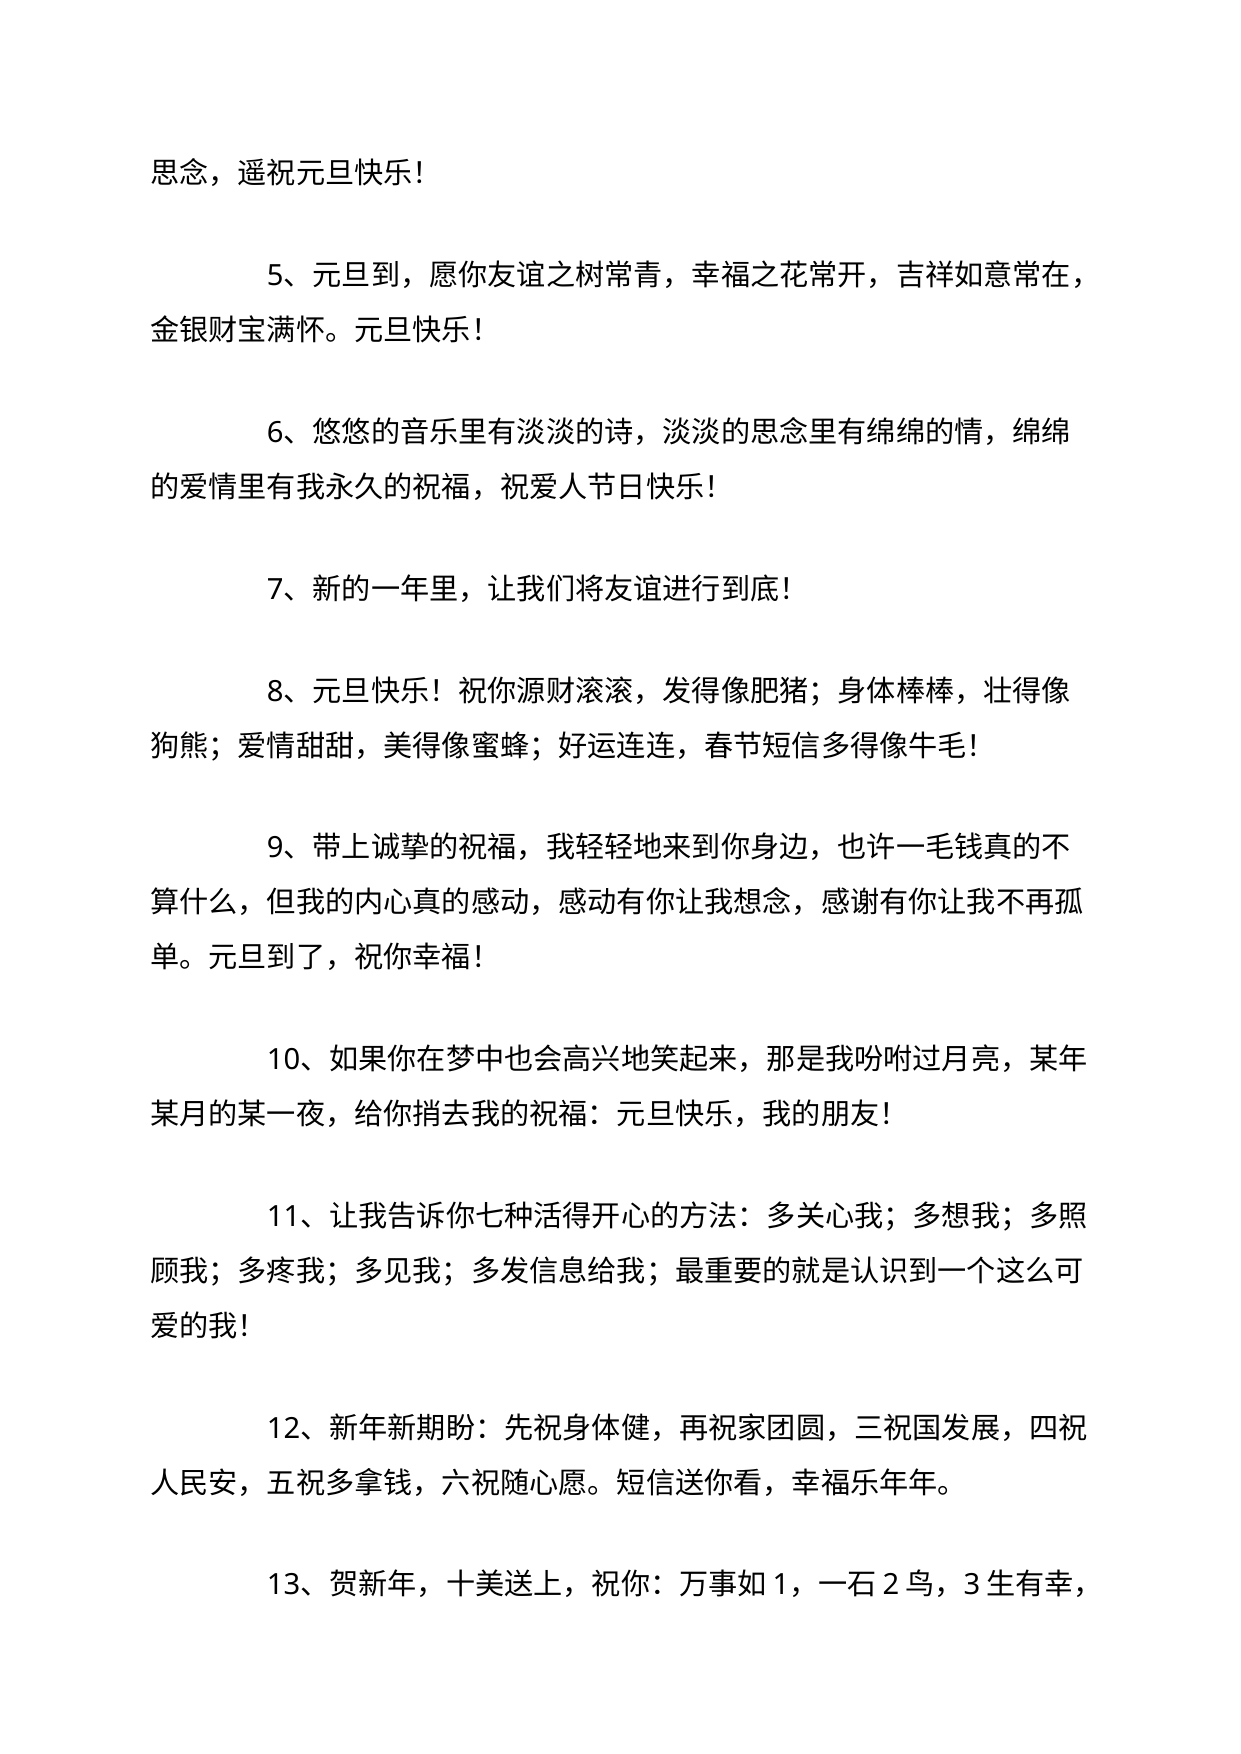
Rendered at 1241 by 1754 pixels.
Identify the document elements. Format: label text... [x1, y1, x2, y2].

text 9、带上诚挚的祝福，我轻轻地来到你身边，也许一毛钱真的不算什么，但我的内心真的感动，感动有你让我想念，感谢有你让我不再孤单。元旦到了，祝你幸福！ [150, 824, 1090, 976]
text 10、如果你在梦中也会高兴地笑起来，那是我吩咐过月亮，某年某月的某一夜，给你捎去我的祝福：元旦快乐，我的朋友！ [150, 1036, 1090, 1133]
text 12、新年新期盼：先祝身体健，再祝家团圆，三祝国发展，四祝人民安，五祝多拿钱，六祝随心愿。短信送你看，幸福乐年年。 [150, 1404, 1090, 1501]
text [150, 150, 1090, 192]
text 7、新的一年里，让我们将友谊进行到底！ [150, 565, 1090, 608]
text 11、让我告诉你七种活得开心的方法：多关心我；多想我；多照顾我；多疼我；多见我；多发信息给我；最重要的就是认识到一个这么可爱的我！ [150, 1192, 1090, 1345]
text 8、元旦快乐！祝你源财滚滚，发得像肥猪；身体棒棒，壮得像狗熊；爱情甜甜，美得像蜜蜂；好运连连，春节短信多得像牛毛！ [150, 667, 1090, 764]
text 5、元旦到，愿你友谊之树常青，幸福之花常开，吉祥如意常在，金银财宝满怀。元旦快乐！ [150, 252, 1090, 349]
text 6、悠悠的音乐里有淡淡的诗，淡淡的思念里有绵绵的情，绵绵的爱情里有我永久的祝福，祝爱人节日快乐！ [150, 408, 1090, 506]
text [150, 1561, 1090, 1603]
